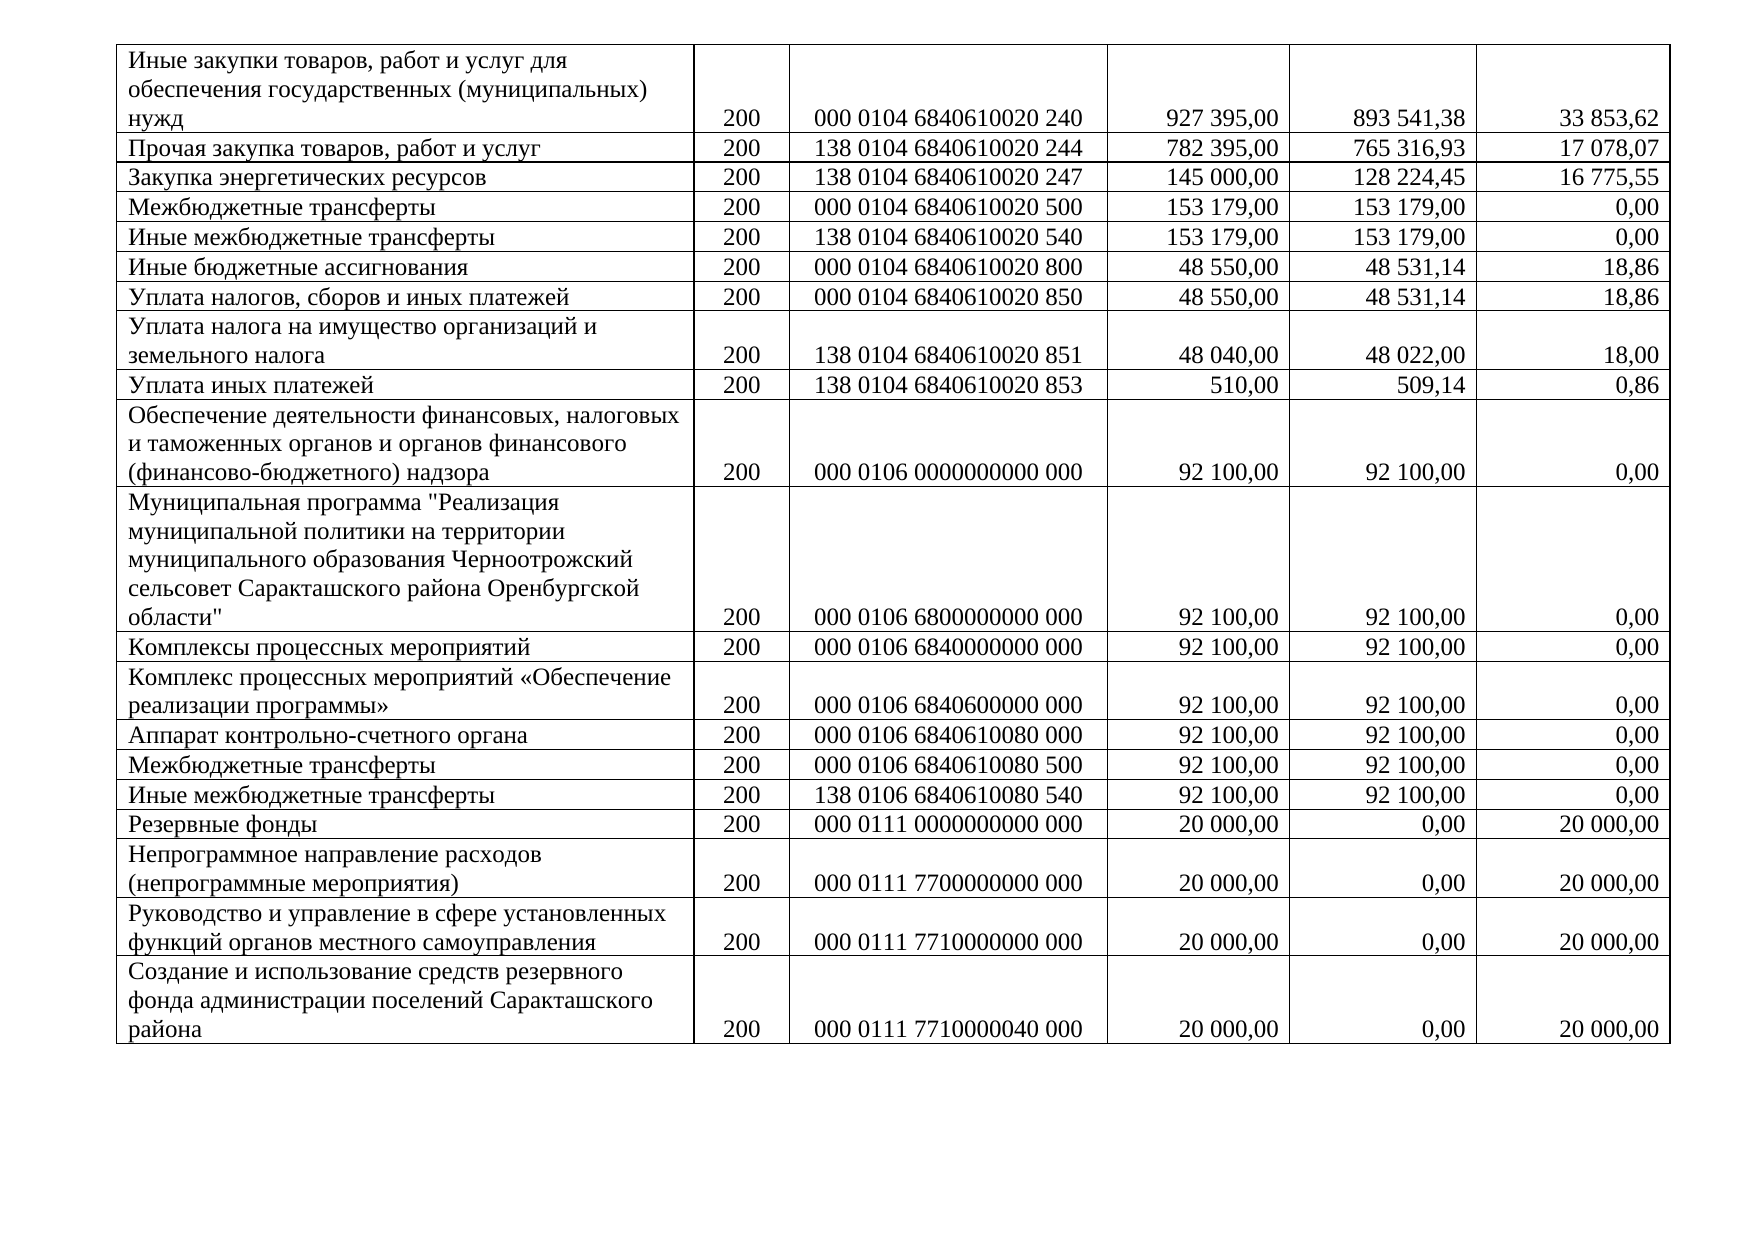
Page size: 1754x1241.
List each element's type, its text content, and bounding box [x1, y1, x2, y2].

table_cell 200 [695, 282, 789, 310]
table_cell 48 550,00 [1108, 252, 1289, 281]
table_cell 509,14 [1290, 370, 1476, 399]
table_cell Иные межбюджетные трансферты [117, 222, 693, 251]
table_cell 20 000,00 [1477, 810, 1669, 838]
table_cell 145 000,00 [1108, 163, 1289, 191]
table_cell 000 0106 6840600000 000 [790, 662, 1107, 719]
table_cell 510,00 [1108, 370, 1289, 399]
table_cell 20 000,00 [1108, 810, 1289, 838]
table_cell 20 000,00 [1108, 956, 1289, 1043]
table_cell 92 100,00 [1108, 632, 1289, 661]
table_cell 200 [695, 898, 789, 955]
table_cell 000 0106 6840610080 000 [790, 720, 1107, 749]
table_cell 92 100,00 [1108, 780, 1289, 808]
table_cell 200 [695, 311, 789, 369]
table_cell 000 0104 6840610020 800 [790, 252, 1107, 281]
table_cell 200 [695, 192, 789, 221]
table_cell 92 100,00 [1108, 400, 1289, 486]
table_cell Прочая закупка товаров, работ и услуг [117, 133, 693, 161]
table_cell 200 [695, 133, 789, 161]
table_cell 000 0106 6800000000 000 [790, 487, 1107, 631]
table_cell 33 853,62 [1477, 45, 1669, 132]
table_cell 000 0111 7700000000 000 [790, 839, 1107, 897]
table_cell 138 0104 6840610020 853 [790, 370, 1107, 399]
table_cell Аппарат контрольно-счетного органа [117, 720, 693, 749]
table_cell 138 0104 6840610020 247 [790, 163, 1107, 191]
table_cell 17 078,07 [1477, 133, 1669, 161]
table_cell 0,00 [1477, 662, 1669, 719]
table_cell 0,00 [1477, 222, 1669, 251]
table_cell 200 [695, 956, 789, 1043]
table_cell 000 0111 0000000000 000 [790, 810, 1107, 838]
table_cell Иные закупки товаров, работ и услуг для обеспечения государственных (муниципальных) нужд [117, 45, 693, 132]
table_cell 0,00 [1477, 487, 1669, 631]
table_cell 92 100,00 [1290, 662, 1476, 719]
table_cell 92 100,00 [1290, 487, 1476, 631]
table_cell 92 100,00 [1290, 750, 1476, 779]
table_cell 000 0111 7710000000 000 [790, 898, 1107, 955]
table_cell 0,00 [1290, 898, 1476, 955]
table_cell Резервные фонды [117, 810, 693, 838]
table_cell 153 179,00 [1290, 192, 1476, 221]
table_cell 92 100,00 [1108, 662, 1289, 719]
table_cell 000 0106 0000000000 000 [790, 400, 1107, 486]
table_cell 92 100,00 [1290, 400, 1476, 486]
table_cell 153 179,00 [1108, 192, 1289, 221]
table_cell Комплексы процессных мероприятий [117, 632, 693, 661]
table_cell 92 100,00 [1108, 750, 1289, 779]
table_cell 20 000,00 [1477, 956, 1669, 1043]
table_cell 200 [695, 810, 789, 838]
table_cell 0,00 [1477, 192, 1669, 221]
table_cell 200 [695, 839, 789, 897]
table_cell 927 395,00 [1108, 45, 1289, 132]
table_cell Закупка энергетических ресурсов [117, 163, 693, 191]
table_cell 153 179,00 [1290, 222, 1476, 251]
table_cell 0,00 [1290, 956, 1476, 1043]
table_cell Иные межбюджетные трансферты [117, 780, 693, 808]
table_cell 200 [695, 222, 789, 251]
table_cell 20 000,00 [1108, 839, 1289, 897]
table_cell 20 000,00 [1108, 898, 1289, 955]
table_cell 200 [695, 632, 789, 661]
table_cell 200 [695, 720, 789, 749]
table_cell 16 775,55 [1477, 163, 1669, 191]
table_cell 000 0111 7710000040 000 [790, 956, 1107, 1043]
table_cell Межбюджетные трансферты [117, 750, 693, 779]
table_cell 000 0104 6840610020 240 [790, 45, 1107, 132]
table_cell 200 [695, 662, 789, 719]
table_cell 20 000,00 [1477, 839, 1669, 897]
table_cell 0,00 [1290, 839, 1476, 897]
table_cell 92 100,00 [1290, 780, 1476, 808]
table_cell Создание и использование средств резервного фонда администрации поселений Саракташского района [117, 956, 693, 1043]
table_cell 138 0104 6840610020 540 [790, 222, 1107, 251]
table_cell 138 0104 6840610020 851 [790, 311, 1107, 369]
table_cell 200 [695, 750, 789, 779]
table_cell 153 179,00 [1108, 222, 1289, 251]
table_cell Уплата налога на имущество организаций и земельного налога [117, 311, 693, 369]
table_cell 0,00 [1477, 720, 1669, 749]
table_cell 0,00 [1477, 780, 1669, 808]
table_cell 0,00 [1290, 810, 1476, 838]
table_cell 128 224,45 [1290, 163, 1476, 191]
table_cell 92 100,00 [1108, 720, 1289, 749]
table_cell 0,00 [1477, 632, 1669, 661]
table_cell 200 [695, 780, 789, 808]
table_cell 48 022,00 [1290, 311, 1476, 369]
table_cell 48 531,14 [1290, 252, 1476, 281]
table_cell 0,00 [1477, 400, 1669, 486]
table_cell 92 100,00 [1108, 487, 1289, 631]
table_cell 200 [695, 400, 789, 486]
table_cell 18,86 [1477, 282, 1669, 310]
table_cell Непрограммное направление расходов (непрограммные мероприятия) [117, 839, 693, 897]
table_cell Обеспечение деятельности финансовых, налоговых и таможенных органов и органов финансового (финансово-бюджетного) надзора [117, 400, 693, 486]
table_cell 200 [695, 487, 789, 631]
table_cell Иные бюджетные ассигнования [117, 252, 693, 281]
table_cell 0,00 [1477, 750, 1669, 779]
table_cell 000 0104 6840610020 500 [790, 192, 1107, 221]
table_cell 48 550,00 [1108, 282, 1289, 310]
table_cell Уплата иных платежей [117, 370, 693, 399]
table_cell 000 0104 6840610020 850 [790, 282, 1107, 310]
table_cell Комплекс процессных мероприятий «Обеспечение реализации программы» [117, 662, 693, 719]
table_cell 000 0106 6840000000 000 [790, 632, 1107, 661]
table_cell Руководство и управление в сфере установленных функций органов местного самоуправления [117, 898, 693, 955]
table_cell Межбюджетные трансферты [117, 192, 693, 221]
table_cell 138 0106 6840610080 540 [790, 780, 1107, 808]
table_cell 200 [695, 252, 789, 281]
table_cell 200 [695, 163, 789, 191]
table_cell Уплата налогов, сборов и иных платежей [117, 282, 693, 310]
table_cell 20 000,00 [1477, 898, 1669, 955]
table_cell 200 [695, 45, 789, 132]
table_cell 765 316,93 [1290, 133, 1476, 161]
table_cell 92 100,00 [1290, 720, 1476, 749]
table_cell 18,86 [1477, 252, 1669, 281]
table_cell 18,00 [1477, 311, 1669, 369]
table_cell 893 541,38 [1290, 45, 1476, 132]
table_cell 200 [695, 370, 789, 399]
table_cell 0,86 [1477, 370, 1669, 399]
table_cell Муниципальная программа "Реализация муниципальной политики на территории муниципального образования Черноотрожский сельсовет Саракташского района Оренбургской области" [117, 487, 693, 631]
table_cell 48 531,14 [1290, 282, 1476, 310]
table_cell 138 0104 6840610020 244 [790, 133, 1107, 161]
table_cell 92 100,00 [1290, 632, 1476, 661]
table_cell 782 395,00 [1108, 133, 1289, 161]
table_cell 48 040,00 [1108, 311, 1289, 369]
table_cell 000 0106 6840610080 500 [790, 750, 1107, 779]
